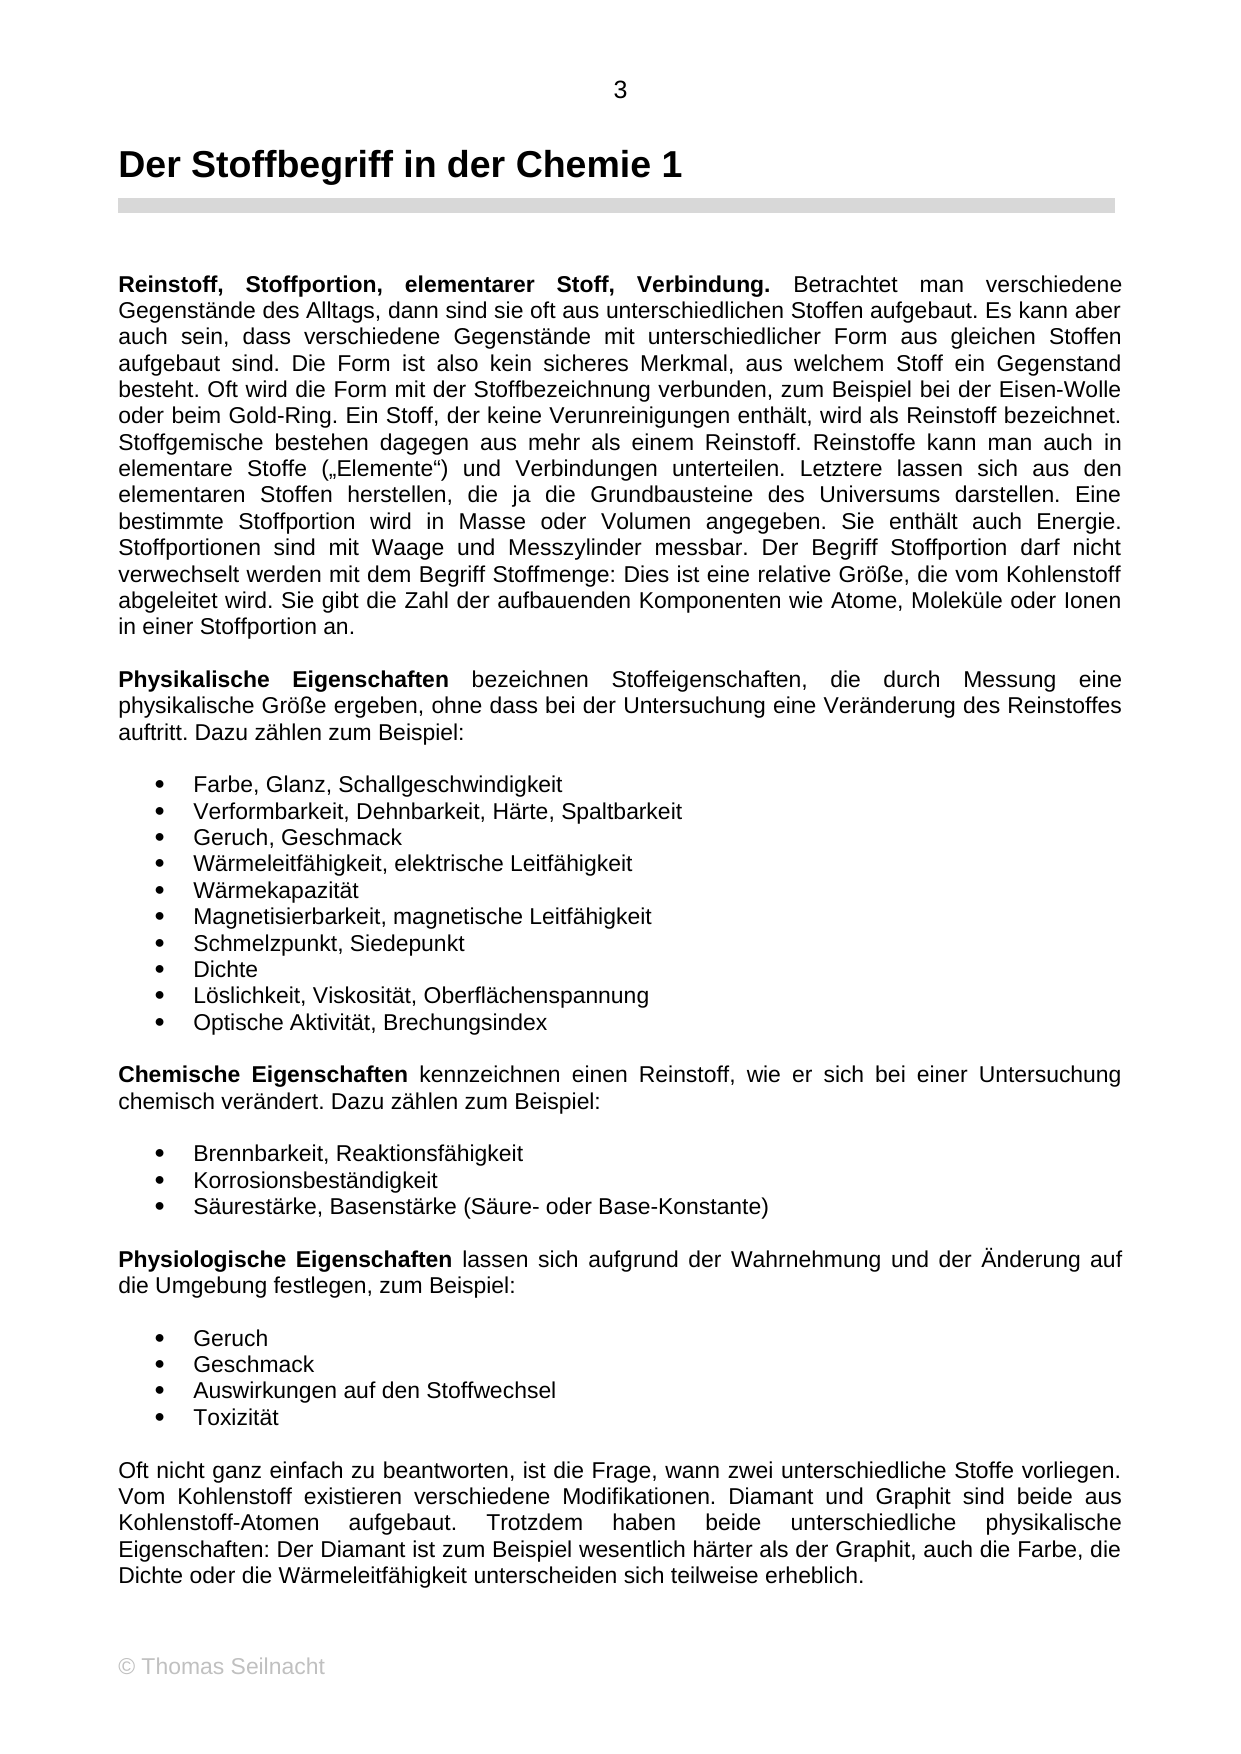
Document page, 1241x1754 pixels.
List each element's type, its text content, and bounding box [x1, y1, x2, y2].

text Reinstoff, Stoffportion, elementarer Stoff, Verbindung. Betrachtet man verschiedene Gegenstände des Alltags, dann sind sie oft aus unterschiedlichen Stoffen aufgebaut. Es kann aber auch sein, dass verschiedene Gegenstände mit unterschiedlicher Form aus gleichen Stoffen aufgebaut sind. Die Form ist also kein sicheres Merkmal, aus welchem Stoff ein Gegenstand besteht. Oft wird die Form mit der Stoffbezeichnung verbunden, zum Beispiel bei der Eisen-Wolle oder beim Gold-Ring. Ein Stoff, der keine Verunreinigungen enthält, wird als Reinstoff bezeichnet. Stoffgemische bestehen dagegen aus mehr als einem Reinstoff. Reinstoffe kann man auch in elementare Stoffe („Elemente“) und Verbindungen unterteilen. Letztere lassen sich aus den elementaren Stoffen herstellen, die ja die Grundbausteine des Universums darstellen. Eine bestimmte Stoffportion wird in Masse oder Volumen angegeben. Sie enthält auch Energie. Stoffportionen sind mit Waage und Messzylinder messbar. Der Begriff Stoffportion darf nicht verwechselt werden mit dem Begriff Stoffmenge: Dies ist eine relative Größe, die vom Kohlenstoff abgeleitet wird. Sie gibt die Zahl der aufbauenden Komponenten wie Atome, Moleküle oder Ionen in einer Stoffportion an. [118, 271, 1122, 639]
list Säurestärke, Basenstärke (Säure- oder Base-Konstante) [156, 1193, 1122, 1219]
list Geschmack [156, 1351, 1122, 1377]
list Geruch, Geschmack [156, 824, 1122, 850]
list Wärmekapazität [156, 877, 1122, 903]
text Physiologische Eigenschaften lassen sich aufgrund der Wahrnehmung und der Änderung auf die Umgebung festlegen, zum Beispiel: [118, 1246, 1122, 1298]
list Verformbarkeit, Dehnbarkeit, Härte, Spaltbarkeit [156, 798, 1122, 824]
list Farbe, Glanz, Schallgeschwindigkeit [156, 771, 1122, 798]
text Chemische Eigenschaften kennzeichnen einen Reinstoff, wie er sich bei einer Untersuchung chemisch verändert. Dazu zählen zum Beispiel: [118, 1061, 1122, 1114]
list Brennbarkeit, Reaktionsfähigkeit [156, 1140, 1122, 1167]
list Auswirkungen auf den Stoffwechsel [156, 1377, 1122, 1404]
list Dichte [156, 956, 1122, 982]
list Magnetisierbarkeit, magnetische Leitfähigkeit [156, 903, 1122, 929]
text Oft nicht ganz einfach zu beantworten, ist die Frage, wann zwei unterschiedliche Stoffe vorliegen. Vom Kohlenstoff existieren verschiedene Modifikationen. Diamant und Graphit sind beide aus Kohlenstoff-Atomen aufgebaut. Trotzdem haben beide unterschiedliche physikalische Eigenschaften: Der Diamant ist zum Beispiel wesentlich härter als der Graphit, auch die Farbe, die Dichte oder die Wärmeleitfähigkeit unterscheiden sich teilweise erheblich. [118, 1457, 1122, 1588]
list Toxizität [156, 1404, 1122, 1430]
text Physikalische Eigenschaften bezeichnen Stoffeigenschaften, die durch Messung eine physikalische Größe ergeben, ohne dass bei der Untersuchung eine Veränderung des Reinstoffes auftritt. Dazu zählen zum Beispiel: [118, 666, 1122, 745]
list Wärmeleitfähigkeit, elektrische Leitfähigkeit [156, 850, 1122, 877]
list Schmelzpunkt, Siedepunkt [156, 929, 1122, 956]
list Korrosionsbeständigkeit [156, 1167, 1122, 1193]
list Löslichkeit, Viskosität, Oberflächenspannung [156, 982, 1122, 1008]
table_header [118, 198, 1115, 213]
list Optische Aktivität, Brechungsindex [156, 1008, 1122, 1035]
list Geruch [156, 1325, 1122, 1351]
text Aggregatzustände 8Der Stoffbegriff in der Chemie 1 [118, 143, 1122, 186]
